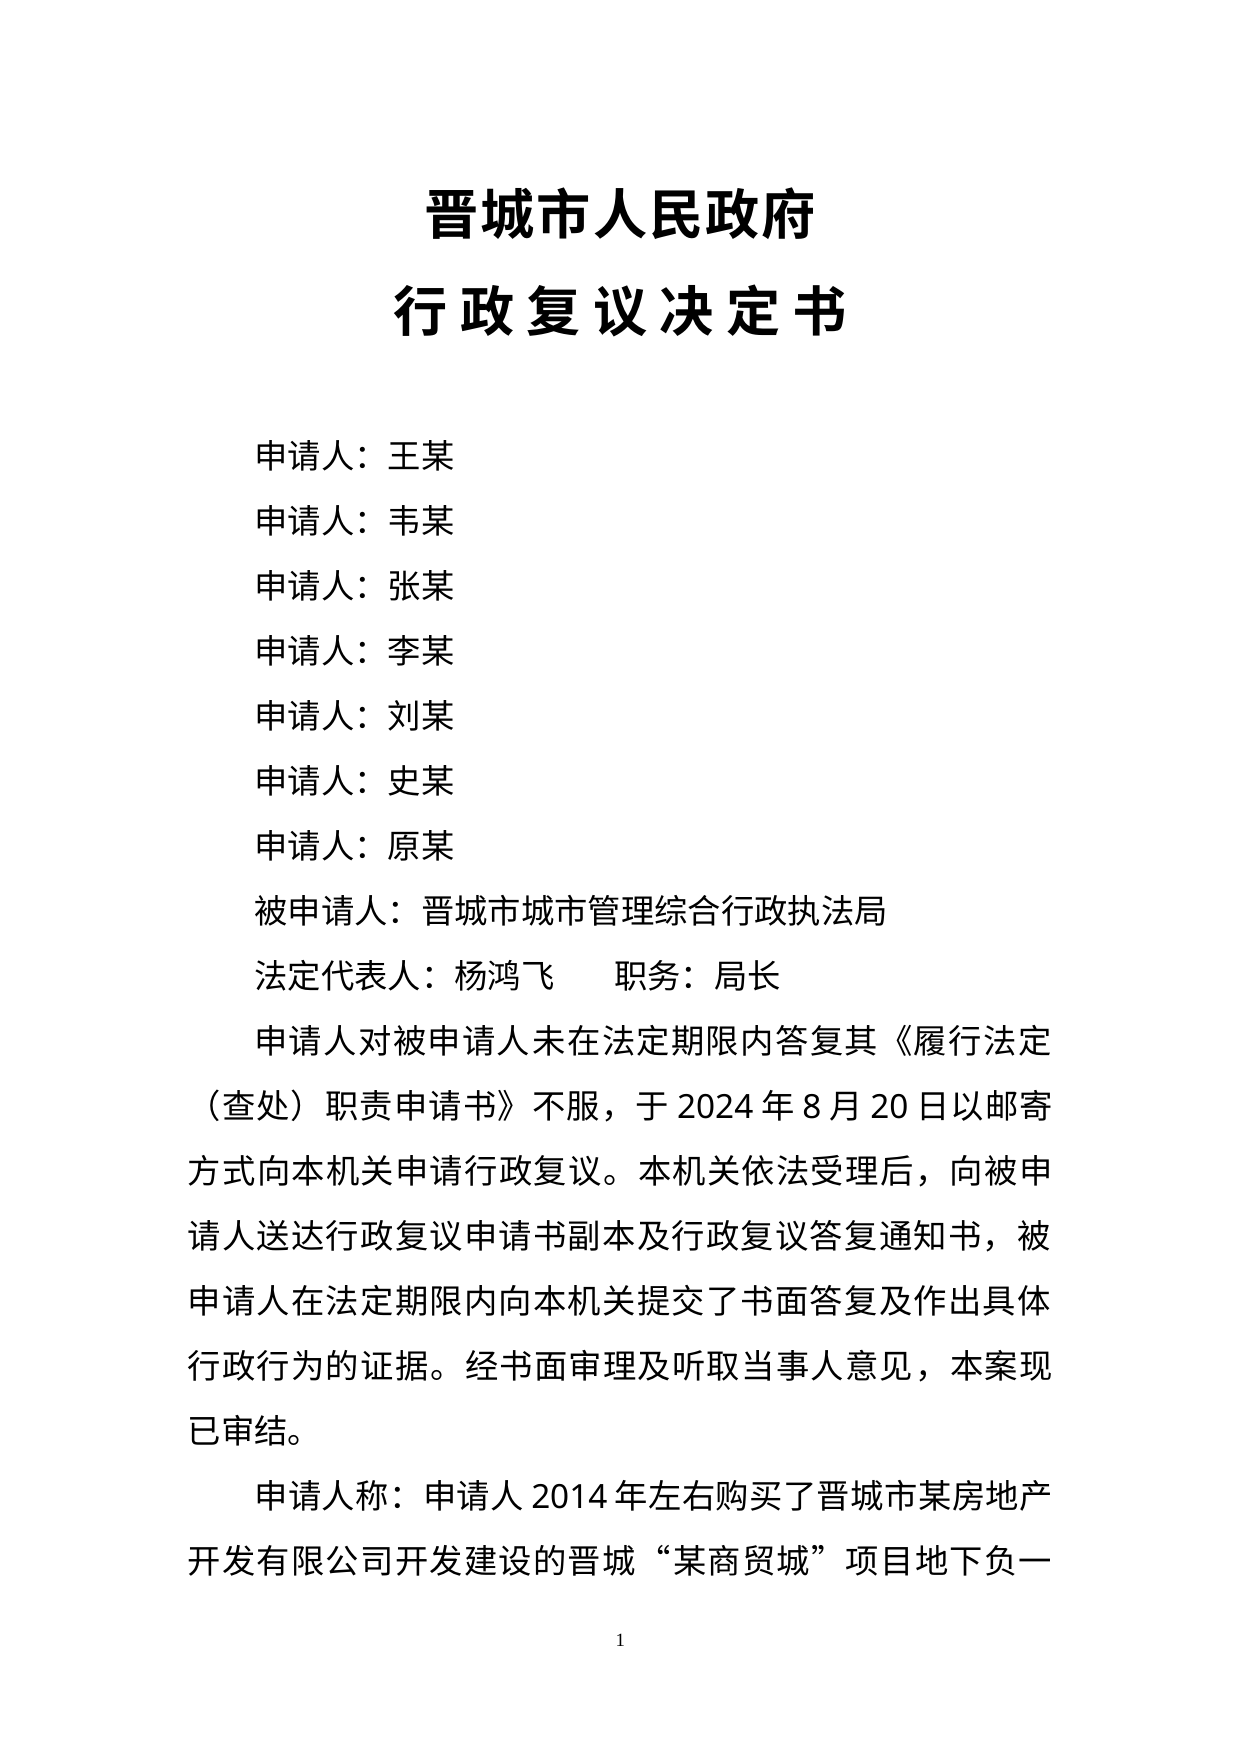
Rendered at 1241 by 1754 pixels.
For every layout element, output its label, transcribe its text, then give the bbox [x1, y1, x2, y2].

text 申请人：韦某 [187, 487, 1053, 552]
text 行 政 复 议 决 定 书 [187, 259, 1053, 357]
text 申请人：张某 [187, 552, 1053, 617]
text 法定代表人：杨鸿飞 职务：局长 [187, 942, 1053, 1007]
text 申请人：史某 [187, 747, 1053, 812]
text 申请人：王某 [187, 422, 1053, 487]
text 申请人对被申请人未在法定期限内答复其《履行法定（查处）职责申请书》不服，于2024年8月20日以邮寄方式向本机关申请行政复议。本机关依法受理后，向被申请人送达行政复议申请书副本及行政复议答复通知书，被申请人在法定期限内向本机关提交了书面答复及作出具体行政行为的证据。经书面审理及听取当事人意见，本案现已审结。 [187, 1007, 1053, 1462]
text 申请人：原某 [187, 812, 1053, 877]
text 申请人：刘某 [187, 682, 1053, 747]
text 晋城市人民政府 [187, 162, 1053, 259]
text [187, 1462, 1053, 1592]
text 被申请人：晋城市城市管理综合行政执法局 [187, 877, 1053, 942]
text 申请人：李某 [187, 617, 1053, 682]
